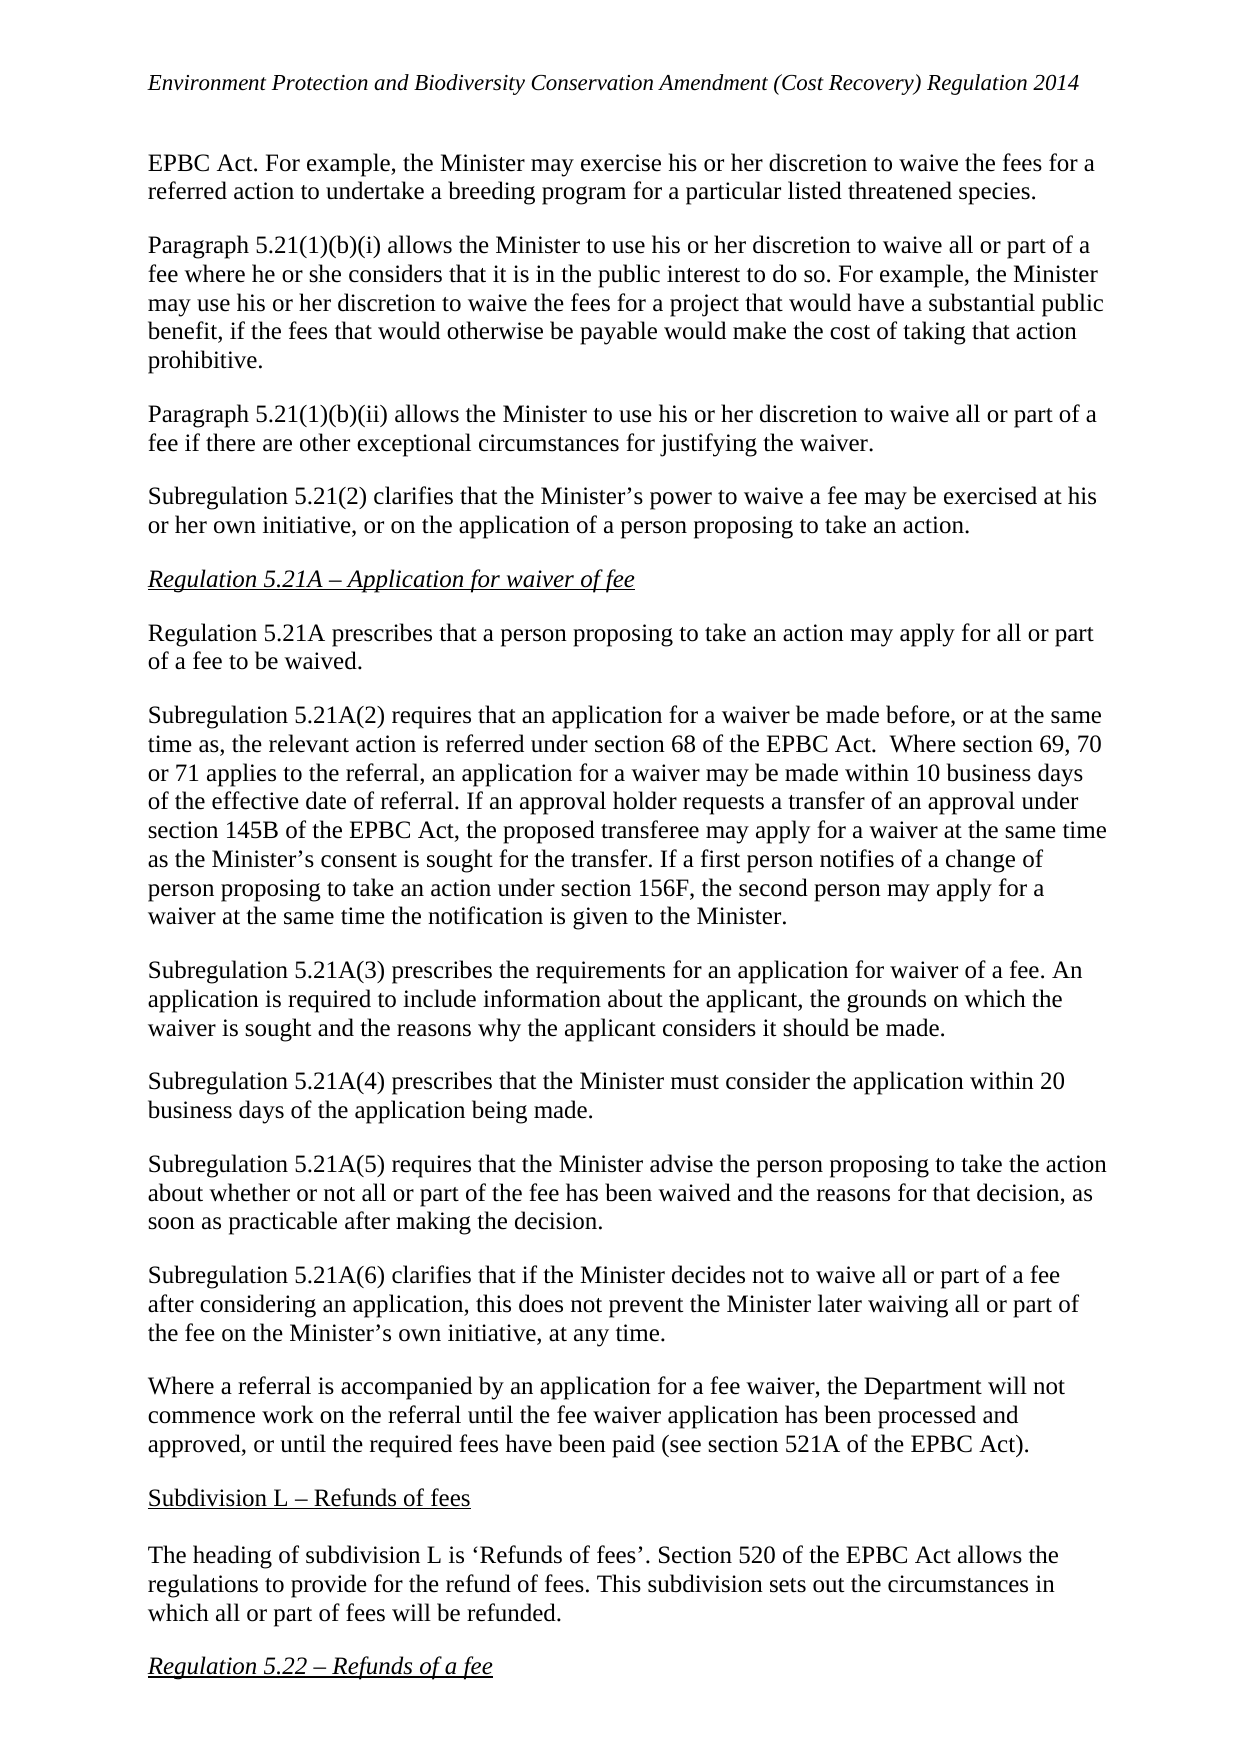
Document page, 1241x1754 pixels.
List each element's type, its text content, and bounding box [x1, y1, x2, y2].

text Regulation 5.21A – Application for waiver of fee [148, 564, 1107, 593]
text Subregulation 5.21A(2) requires that an application for a waiver be made before, or at the same time as, the relevant action is referred under section 68 of the EPBC Act. Where section 69, 70 or 71 applies to the referral, an application for a waiver may be made within 10 business days of the effective date of referral. If an approval holder requests a transfer of an approval under section 145B of the EPBC Act, the proposed transferee may apply for a waiver at the same time as the Minister’s consent is sought for the transfer. If a first person notifies of a change of person proposing to take an action under section 156F, the second person may apply for a waiver at the same time the notification is given to the Minister. [148, 700, 1107, 930]
text Subdivision L – Refunds of fees The heading of subdivision L is ‘Refunds of fees’. Section 520 of the EPBC Act allows the regulations to provide for the refund of fees. This subdivision sets out the circumstances in which all or part of fees will be refunded. [148, 1483, 1107, 1626]
text Subregulation 5.21A(5) requires that the Minister advise the person proposing to take the action about whether or not all or part of the fee has been waived and the reasons for that decision, as soon as practicable after making the decision. [148, 1149, 1107, 1235]
text Paragraph 5.21(1)(b)(i) allows the Minister to use his or her discretion to waive all or part of a fee where he or she considers that it is in the public interest to do so. For example, the Minister may use his or her discretion to waive the fees for a project that would have a substantial public benefit, if the fees that would otherwise be payable would make the cost of taking that action prohibitive. [148, 230, 1107, 374]
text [148, 148, 1107, 205]
text Paragraph 5.21(1)(b)(ii) allows the Minister to use his or her discretion to waive all or part of a fee if there are other exceptional circumstances for justifying the waiver. [148, 399, 1107, 456]
text Subregulation 5.21(2) clarifies that the Minister’s power to waive a fee may be exercised at his or her own initiative, or on the application of a person proposing to take an action. [148, 481, 1107, 539]
text Regulation 5.21A prescribes that a person proposing to take an action may apply for all or part of a fee to be waived. [148, 618, 1107, 675]
text Subregulation 5.21A(4) prescribes that the Minister must consider the application within 20 business days of the application being made. [148, 1066, 1107, 1124]
text Where a referral is accompanied by an application for a fee waiver, the Department will not commence work on the referral until the fee waiver application has been processed and approved, or until the required fees have been paid (see section 521A of the EPBC Act). [148, 1371, 1107, 1458]
text Subregulation 5.21A(6) clarifies that if the Minister decides not to waive all or part of a fee after considering an application, this does not prevent the Minister later waiving all or part of the fee on the Minister’s own initiative, at any time. [148, 1260, 1107, 1346]
text Subregulation 5.21A(3) prescribes the requirements for an application for waiver of a fee. An application is required to include information about the applicant, the grounds on which the waiver is sought and the reasons why the applicant considers it should be made. [148, 955, 1107, 1041]
text Regulation 5.22 – Refunds of a fee [148, 1651, 1107, 1680]
